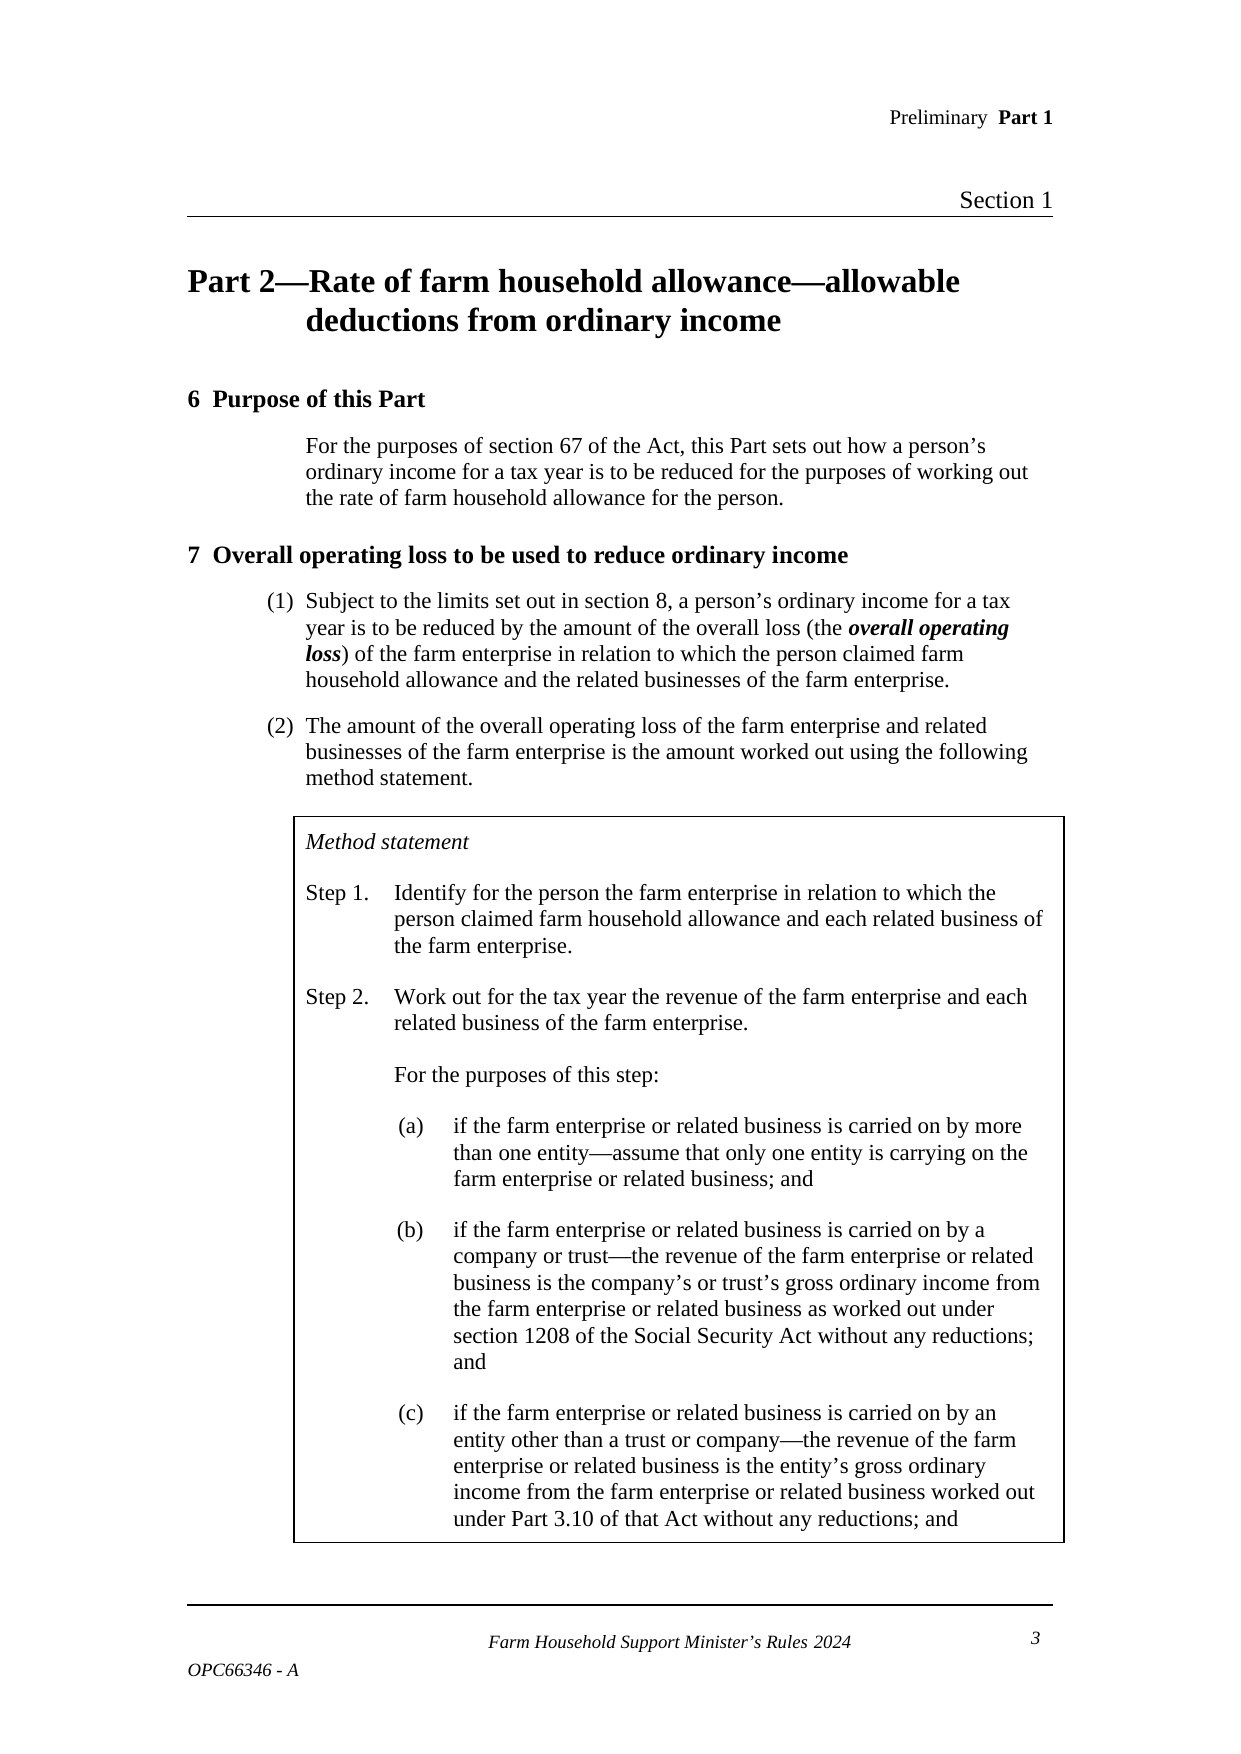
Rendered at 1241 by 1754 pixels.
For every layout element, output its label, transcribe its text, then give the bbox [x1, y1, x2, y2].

text (c) if the farm enterprise or related business is carried on by an entity other than a trust or company—the revenue of the farm enterprise or related business is the entity’s gross ordinary income from the farm enterprise or related business worked out under Part 3.10 of that Act without any reductions; and [295, 1387, 1063, 1542]
text Method statement [295, 817, 1063, 854]
text (2) The amount of the overall operating loss of the farm enterprise and related businesses of the farm enterprise is the amount worked out using the following method statement. [187, 712, 1053, 791]
text For the purposes of section 67 of the Act, this Part sets out how a person’s ordinary income for a tax year is to be reduced for the purposes of working out the rate of farm household allowance for the person. [187, 432, 1053, 511]
text 6 Purpose of this Part [187, 384, 1053, 413]
text (b) if the farm enterprise or related business is carried on by a company or trust—the revenue of the farm enterprise or related business is the company’s or trust’s gross ordinary income from the farm enterprise or related business as worked out under section 1208 of the Social Security Act without any reductions; and [295, 1204, 1063, 1374]
text (a) if the farm enterprise or related business is carried on by more than one entity—assume that only one entity is carrying on the farm enterprise or related business; and [295, 1100, 1063, 1191]
text For the purposes of this step: [295, 1049, 1063, 1087]
text Step 1. Identify for the person the farm enterprise in relation to which the person claimed farm household allowance and each related business of the farm enterprise. [295, 867, 1063, 958]
text 7 Overall operating loss to be used to reduce ordinary income [187, 540, 1053, 569]
text (1) Subject to the limits set out in section 8, a person’s ordinary income for a tax year is to be reduced by the amount of the overall loss (the overall operating loss) of the farm enterprise in relation to which the person claimed farm household allowance and the related businesses of the farm enterprise. [187, 587, 1053, 693]
text Step 2. Work out for the tax year the revenue of the farm enterprise and each related business of the farm enterprise. [295, 971, 1063, 1036]
text Part 2—Rate of farm household allowance—allowable deductions from ordinary income [187, 262, 1053, 338]
